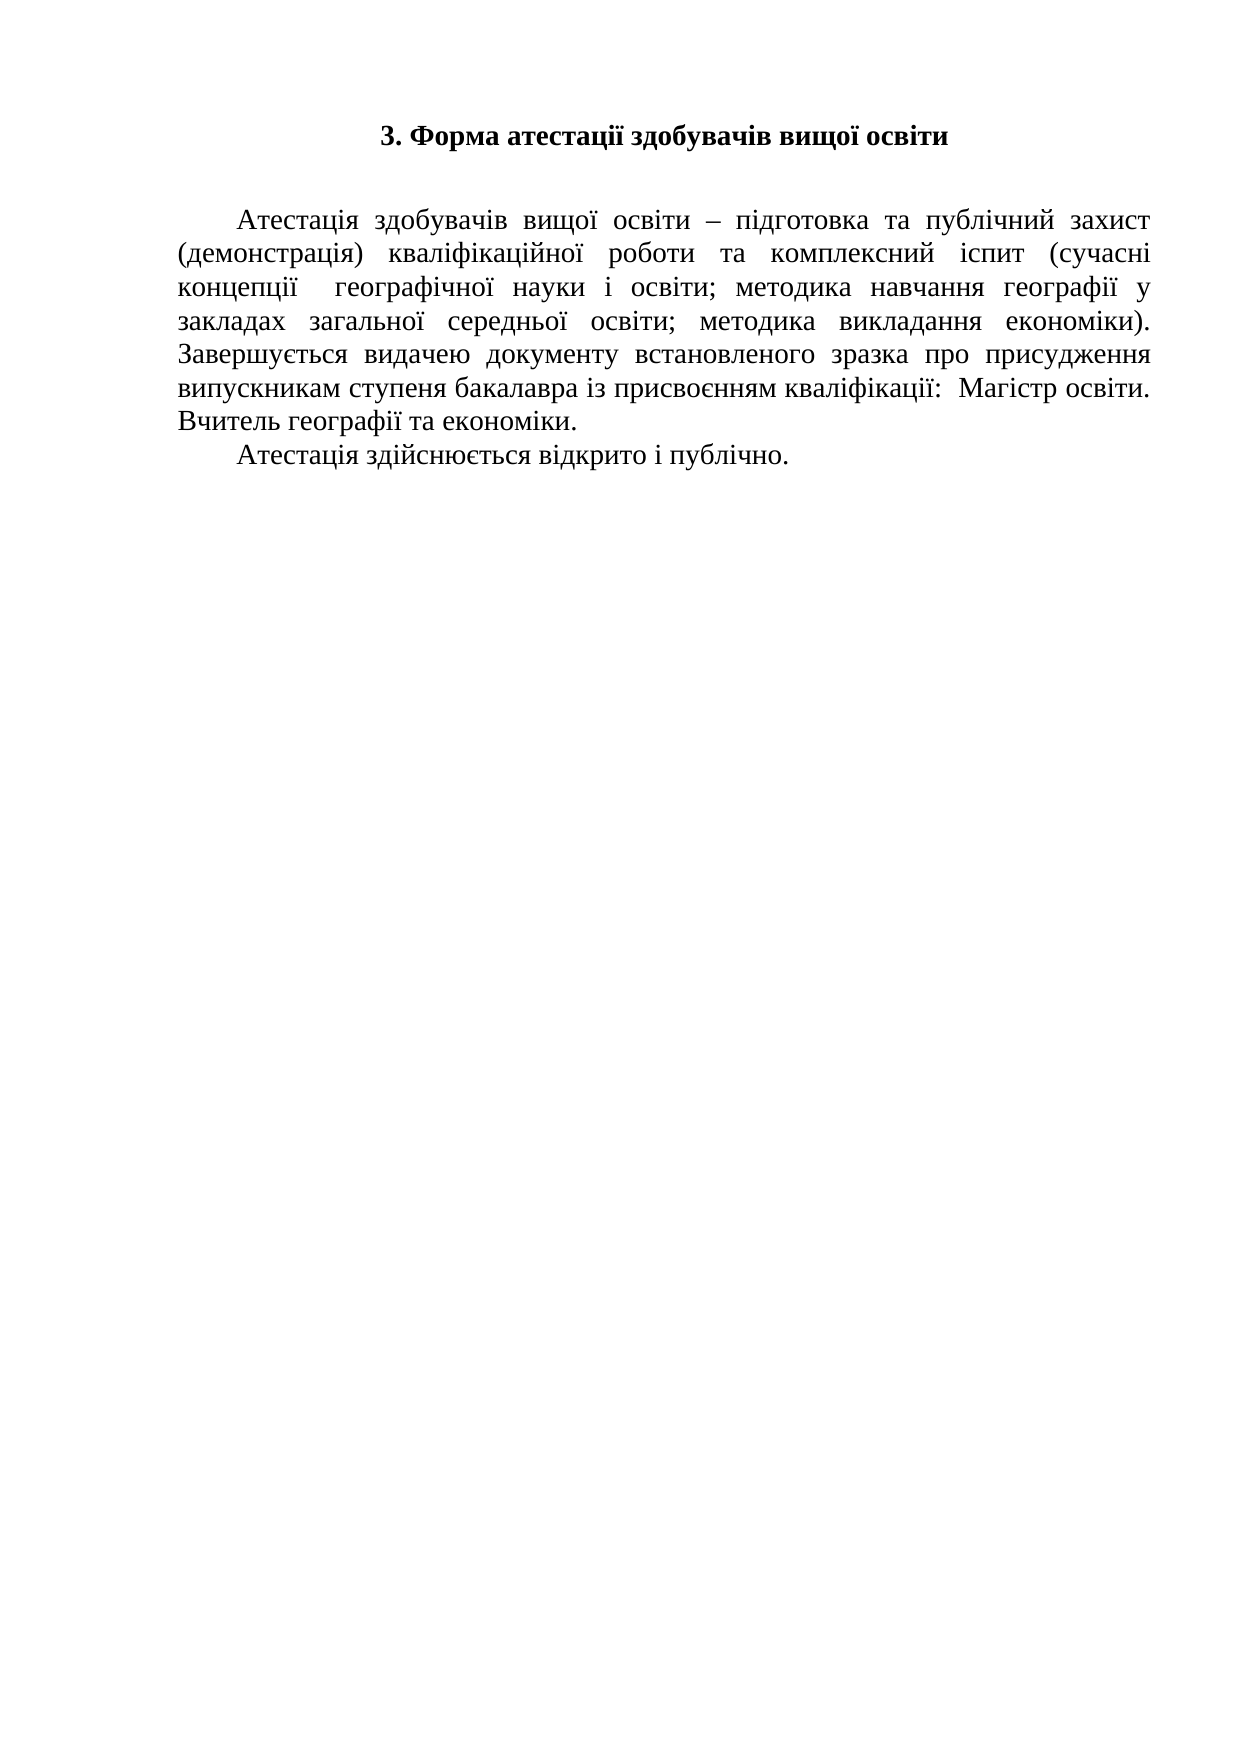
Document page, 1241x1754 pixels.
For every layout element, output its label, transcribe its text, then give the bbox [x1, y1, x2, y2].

text Атестація здобувачів вищої освіти – підготовка та публічний захист (демонстрація) кваліфікаційної роботи та комплексний іспит (сучасні концепції географічної науки і освіти; методика навчання географії у закладах загальної середньої освіти; методика викладання економіки). Завершується видачею документу встановленого зразка про присудження випускникам ступеня бакалавра із присвоєнням кваліфікації: Магістр освіти. Вчитель географії та економіки. [177, 202, 1152, 437]
text 3. Форма атестації здобувачів вищої освіти [177, 118, 1152, 152]
text Атестація здійснюється відкрито і публічно. [177, 437, 1152, 470]
